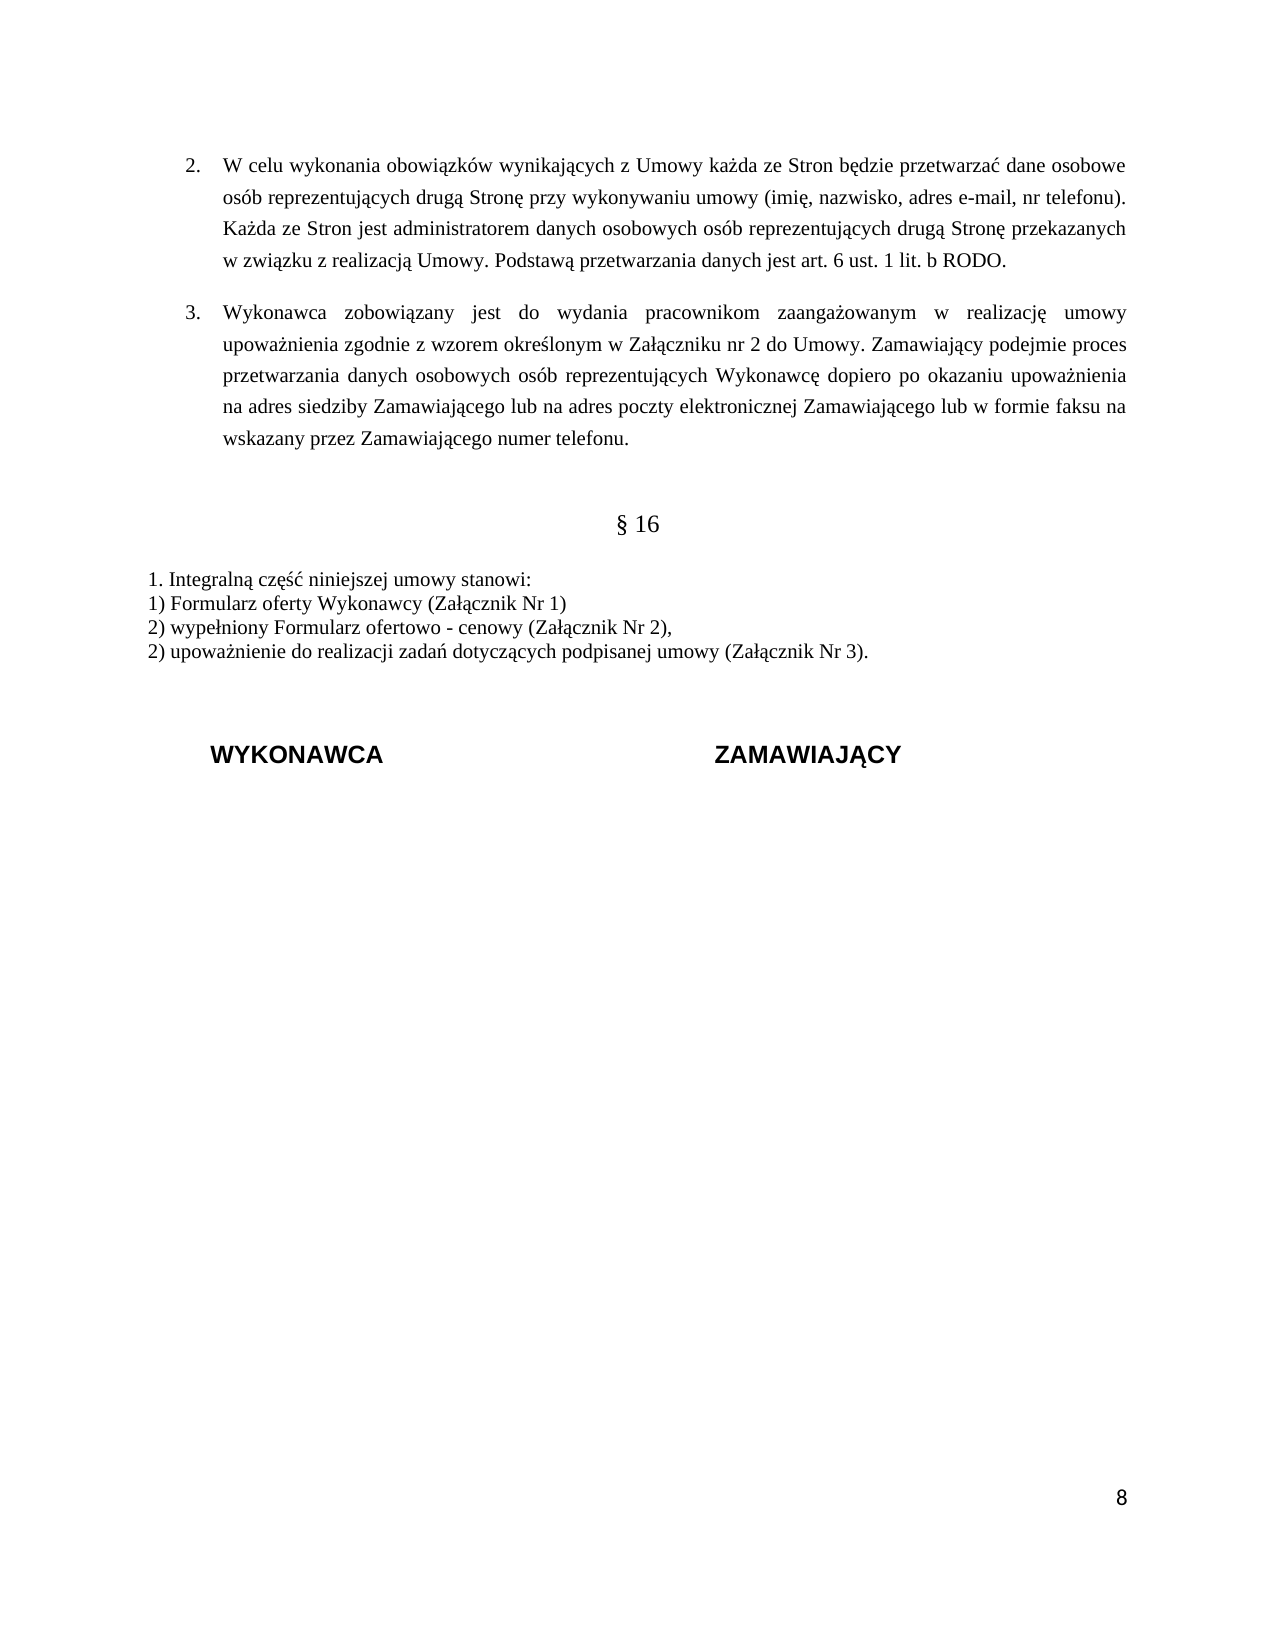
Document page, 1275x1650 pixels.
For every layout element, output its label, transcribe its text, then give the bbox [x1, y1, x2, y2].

list Wykonawca zobowiązany jest do wydania pracownikom zaangażowanym w realizację umowy upoważnienia zgodnie z wzorem określonym w Załączniku nr 2 do Umowy. Zamawiający podejmie proces przetwarzania danych osobowych osób reprezentujących Wykonawcę dopiero po okazaniu upoważnienia na adres siedziby Zamawiającego lub na adres poczty elektronicznej Zamawiającego lub w formie faksu na wskazany przez Zamawiającego numer telefonu. [185, 294, 1127, 452]
text § 16 [148, 509, 1127, 538]
text 2) upoważnienie do realizacji zadań dotyczących podpisanej umowy (Załącznik Nr 3). [148, 639, 1127, 663]
text 1) Formularz oferty Wykonawcy (Załącznik Nr 1) [148, 591, 1127, 615]
text 2) wypełniony Formularz ofertowo - cenowy (Załącznik Nr 2), [148, 615, 1127, 639]
text 1. Integralną część niniejszej umowy stanowi: [148, 567, 1127, 591]
text WYKONAWCA ZAMAWIAJĄCY [148, 740, 1183, 769]
list W celu wykonania obowiązków wynikających z Umowy każda ze Stron będzie przetwarzać dane osobowe osób reprezentujących drugą Stronę przy wykonywaniu umowy (imię, nazwisko, adres e-mail, nr telefonu). Każda ze Stron jest administratorem danych osobowych osób reprezentujących drugą Stronę przekazanych w związku z realizacją Umowy. Podstawą przetwarzania danych jest art. 6 ust. 1 lit. b RODO. [185, 148, 1127, 273]
